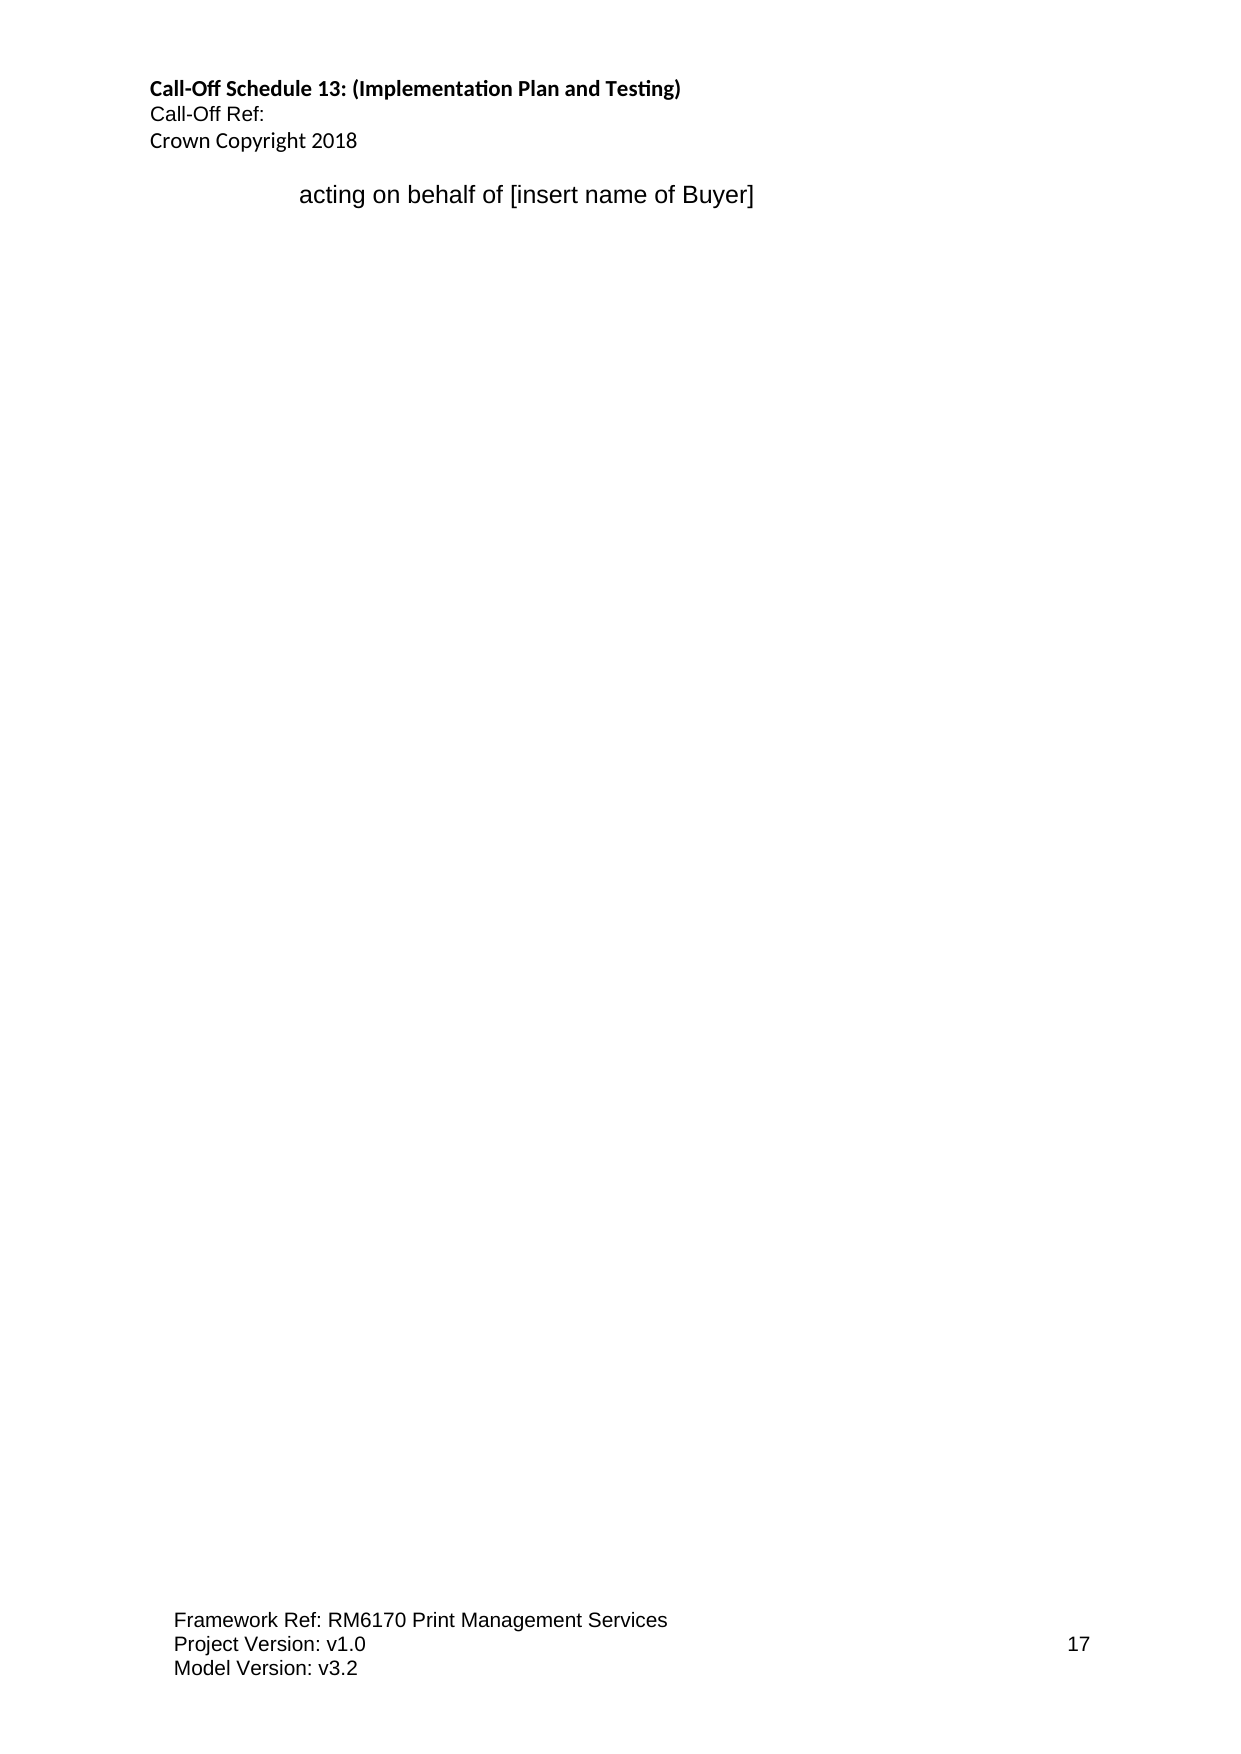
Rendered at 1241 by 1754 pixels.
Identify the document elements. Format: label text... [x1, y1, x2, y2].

text acting on behalf of [insert name of Buyer] [299, 180, 1090, 209]
